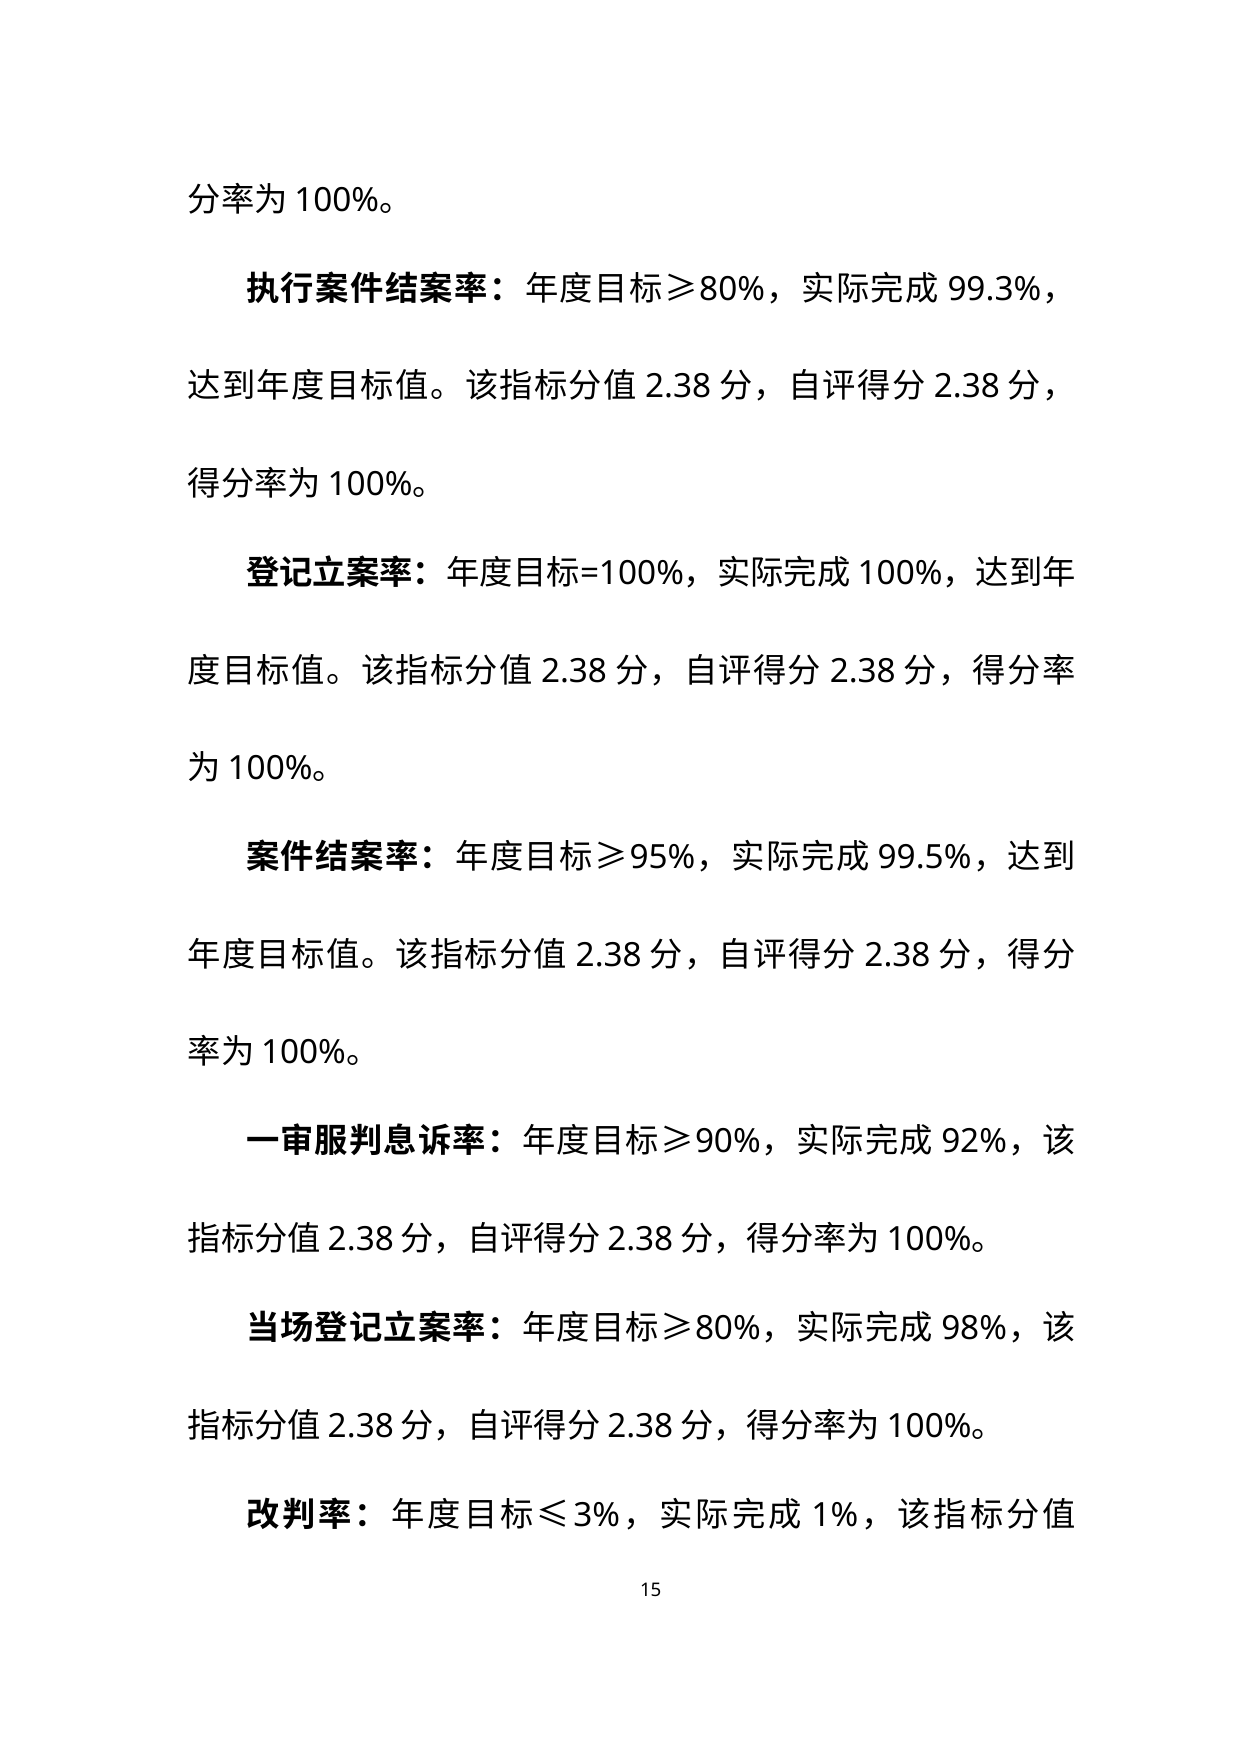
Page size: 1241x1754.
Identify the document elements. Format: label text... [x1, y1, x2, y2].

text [187, 1479, 1076, 1544]
text 案件结案率：年度目标≥95%，实际完成99.5%，达到年度目标值。该指标分值2.38分，自评得分2.38分，得分率为100%。 [187, 822, 1076, 1082]
text 执行案件结案率：年度目标≥80%，实际完成99.3%，达到年度目标值。该指标分值2.38分，自评得分2.38分，得分率为100%。 [187, 253, 1076, 513]
text 一审服判息诉率：年度目标≥90%，实际完成92%，该指标分值2.38分，自评得分2.38分，得分率为100%。 [187, 1106, 1076, 1268]
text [187, 164, 1076, 229]
text 登记立案率：年度目标=100%，实际完成100%，达到年度目标值。该指标分值2.38分，自评得分2.38分，得分率为100%。 [187, 538, 1076, 798]
text 当场登记立案率：年度目标≥80%，实际完成98%，该指标分值2.38分，自评得分2.38分，得分率为100%。 [187, 1293, 1076, 1455]
